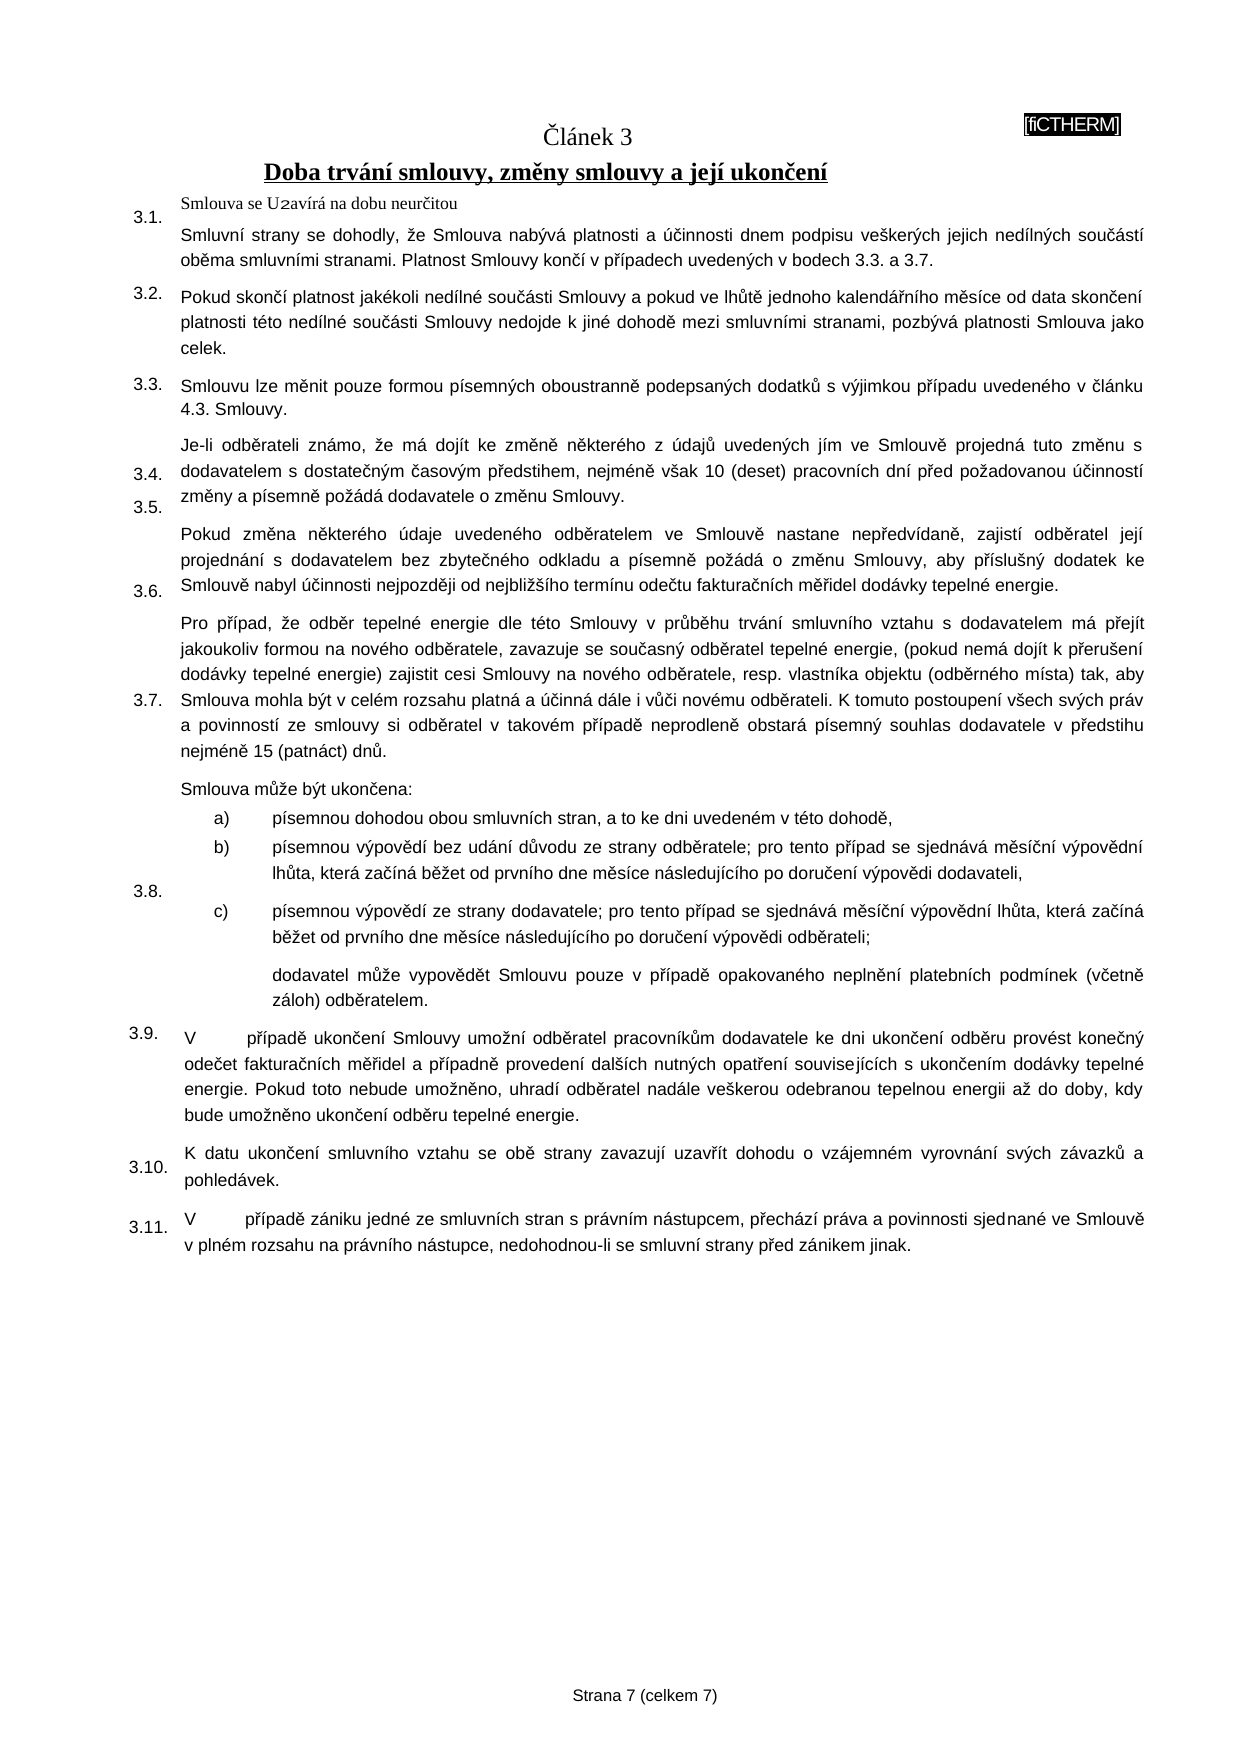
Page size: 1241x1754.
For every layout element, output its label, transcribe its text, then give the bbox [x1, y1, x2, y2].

text 3.5. [133, 499, 176, 517]
list písemnou výpovědí bez udání důvodu ze strany odběratele; pro tento případ se sjednává měsíční výpovědní lhůta, která začíná běžet od prvního dne měsíce následujícího po doručení výpovědi dodavateli, [214, 833, 1144, 884]
text 3.8. [133, 883, 176, 901]
text Pokud změna některého údaje uvedeného odběratelem ve Smlouvě nastane nepředvídaně, zajistí odběratel její projednání s dodavatelem bez zbytečného odkladu a písemně požádá o změnu Smlouvy, aby příslušný dodatek ke Smlouvě nabyl účinnosti nejpozději od nejbližšího termínu odečtu fakturačních měřidel dodávky tepelné energie. [170, 520, 1144, 597]
text 3.10. [129, 1159, 180, 1177]
text dodavatel může vypovědět Smlouvu pouze v případě opakovaného neplnění platebních podmínek (včetně záloh) odběratelem. [272, 961, 1144, 1012]
text 3.1. [133, 209, 176, 227]
text Smlouvu lze měnit pouze formou písemných oboustranně podepsaných dodatků s výjimkou případu uvedeného v článku 4.3. Smlouvy. [176, 374, 1144, 420]
text Smlouva může být ukončena: [170, 781, 1149, 799]
text Doba trvání smlouvy, změny smlouvy a její ukončení [264, 160, 1149, 185]
text 3.11. [129, 1219, 180, 1237]
text Článek 3 [543, 125, 1149, 150]
text Pokud skončí platnost jakékoli nedílné součásti Smlouvy a pokud ve lhůtě jednoho kalendářního měsíce od data skončení platnosti této nedílné součásti Smlouvy nedojde k jiné dohodě mezi smluvními stranami, pozbývá platnosti Smlouva jako celek. [176, 283, 1144, 359]
text Je-li odběrateli známo, že má dojít ke změně některého z údajů uvedených jím ve Smlouvě projedná tuto změnu s dodavatelem s dostatečným časovým předstihem, nejméně však 10 (deset) pracovních dní před požadovanou účinností změny a písemně požádá dodavatele o změnu Smlouvy. [176, 431, 1144, 508]
text 3.4. [133, 408, 176, 499]
text 3.9. [129, 1025, 180, 1043]
list písemnou výpovědí ze strany dodavatele; pro tento případ se sjednává měsíční výpovědní lhůta, která začíná běžet od prvního dne měsíce následujícího po doručení výpovědi odběrateli; [214, 897, 1144, 948]
text 3.3. [133, 318, 176, 408]
text Smlouva se U2avírá na dobu neurčitou [170, 195, 1149, 213]
text 3.2. [133, 227, 176, 318]
list písemnou dohodou obou smluvních stran, a to ke dni uvedeném v této dohodě, [214, 810, 1149, 828]
text 3.7. [133, 692, 176, 710]
list případě zániku jedné ze smluvních stran s právním nástupcem, přechází práva a povinnosti sjednané ve Smlouvě v plném rozsahu na právního nástupce, nedohodnou-li se smluvní strany před zánikem jinak. [170, 1205, 1144, 1257]
text 3.6. [133, 583, 176, 601]
text Smluvní strany se dohodly, že Smlouva nabývá platnosti a účinnosti dnem podpisu veškerých jejich nedílných součástí oběma smluvními stranami. Platnost Smlouvy končí v případech uvedených v bodech 3.3. a 3.7. [176, 221, 1144, 271]
text Pro případ, že odběr tepelné energie dle této Smlouvy v průběhu trvání smluvního vztahu s dodavatelem má přejít jakoukoliv formou na nového odběratele, zavazuje se současný odběratel tepelné energie, (pokud nemá dojít k přerušení dodávky tepelné energie) zajistit cesi Smlouvy na nového odběratele, resp. vlastníka objektu (odběrného místa) tak, aby Smlouva mohla být v celém rozsahu platná a účinná dále i vůči novému odběrateli. K tomuto postoupení všech svých práv a povinností ze smlouvy si odběratel v takovém případě neprodleně obstará písemný souhlas dodavatele v předstihu nejméně 15 (patnáct) dnů. [170, 609, 1144, 762]
text K datu ukončení smluvního vztahu se obě strany zavazují uzavřít dohodu o vzájemném vyrovnání svých závazků a pohledávek. [170, 1138, 1144, 1192]
list případě ukončení Smlouvy umožní odběratel pracovníkům dodavatele ke dni ukončení odběru provést konečný odečet fakturačních měřidel a případně provedení dalších nutných opatření souvisejících s ukončením dodávky tepelné energie. Pokud toto nebude umožněno, uhradí odběratel nadále veškerou odebranou tepelnou energii až do doby, kdy bude umožněno ukončení odběru tepelné energie. [170, 1024, 1144, 1126]
